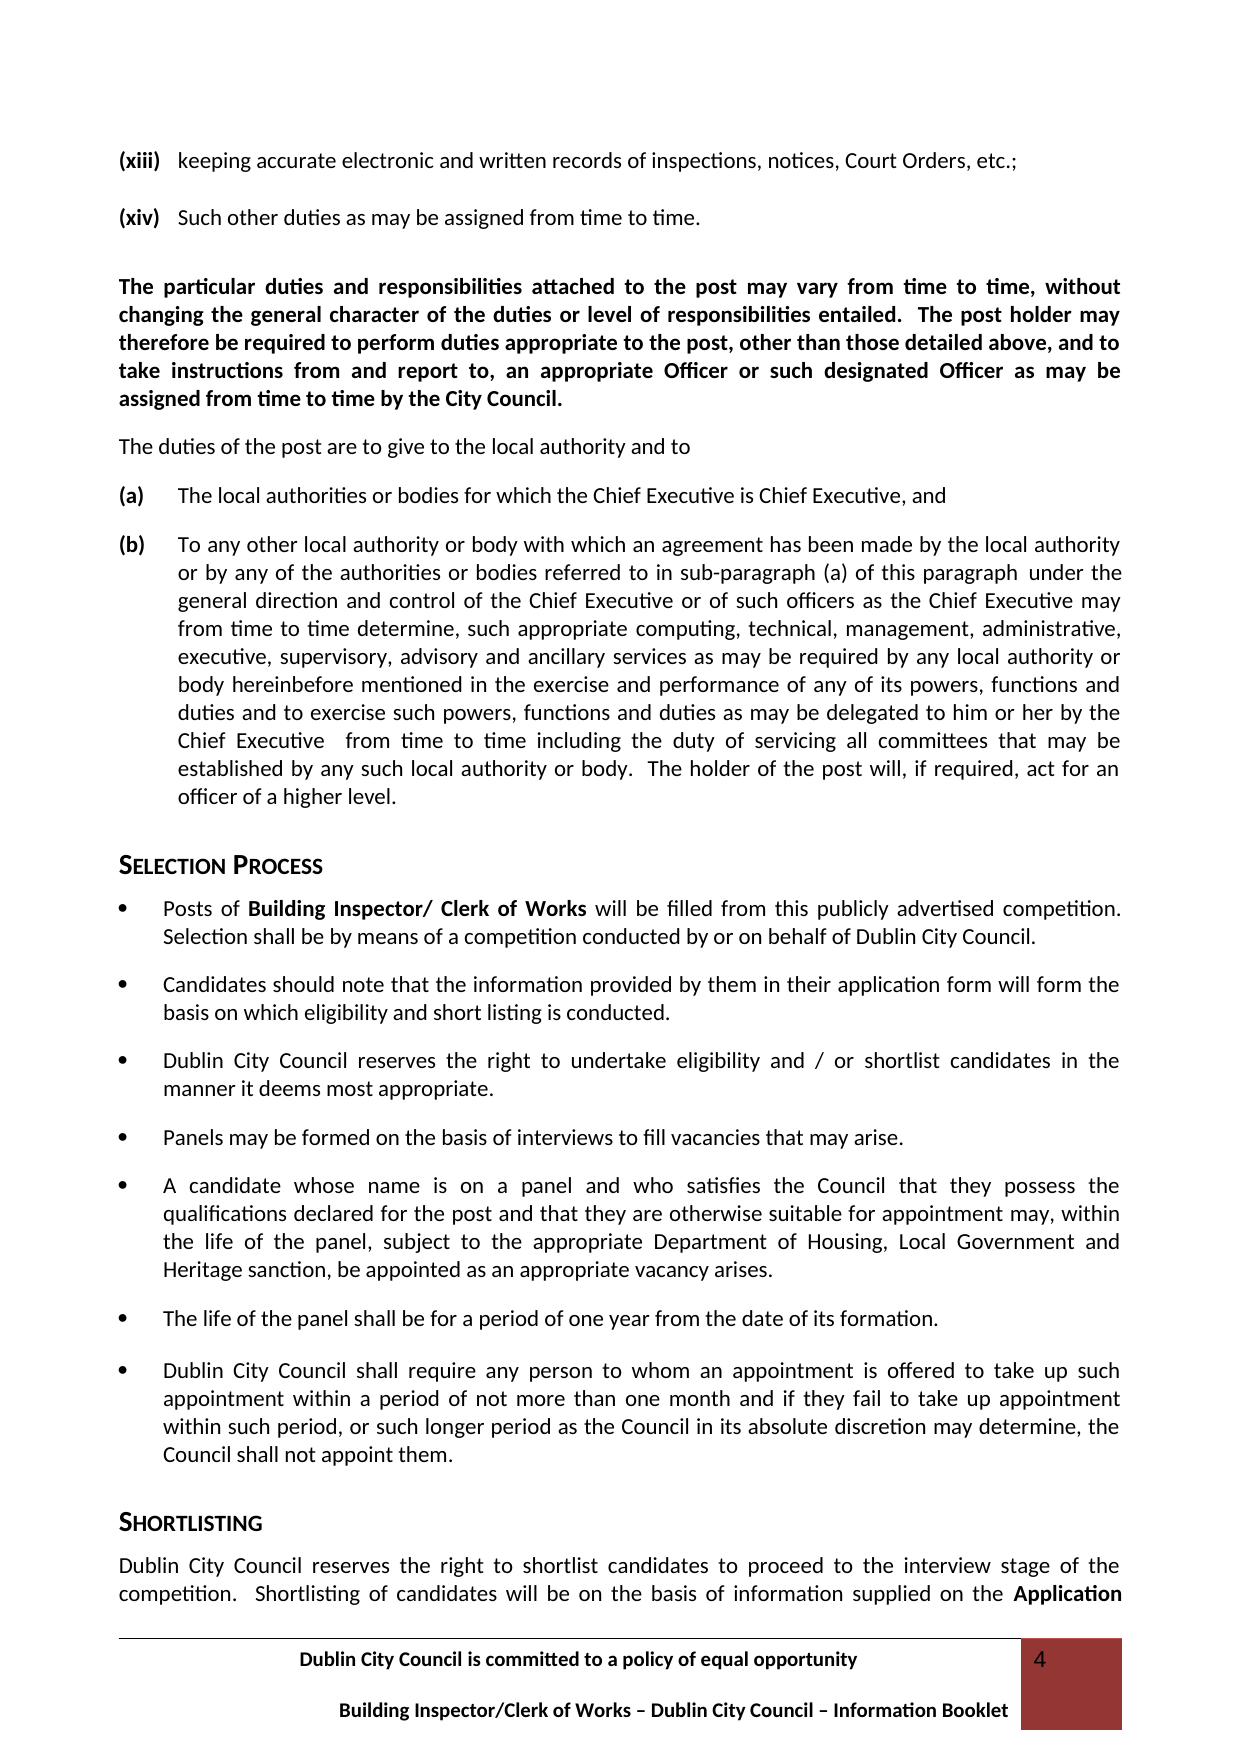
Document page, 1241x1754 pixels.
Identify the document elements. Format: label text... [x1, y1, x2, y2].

text Selection Process [118, 846, 1122, 881]
text (b) To any other local authority or body with which an agreement has been made by the local authority or by any of the authorities or bodies referred to in sub-paragraph (a) of this paragraph under the general direction and control of the Chief Executive or of such officers as the Chief Executive may from time to time determine, such appropriate computing, technical, management, administrative, executive, supervisory, advisory and ancillary services as may be required by any local authority or body hereinbefore mentioned in the exercise and performance of any of its powers, functions and duties and to exercise such powers, functions and duties as may be delegated to him or her by the Chief Executive from time to time including the duty of servicing all committees that may be established by any such local authority or body. The holder of the post will, if required, act for an officer of a higher level. [118, 530, 1122, 810]
list Dublin City Council shall require any person to whom an appointment is offered to take up such appointment within a period of not more than one month and if they fail to take up appointment within such period, or such longer period as the Council in its absolute discretion may determine, the Council shall not appoint them. [118, 1356, 1122, 1468]
list The life of the panel shall be for a period of one year from the date of its formation. [118, 1304, 1122, 1332]
list Panels may be formed on the basis of interviews to fill vacancies that may arise. [118, 1123, 1122, 1151]
list keeping accurate electronic and written records of inspections, notices, Court Orders, etc.; [118, 147, 1141, 174]
list Dublin City Council reserves the right to undertake eligibility and / or shortlist candidates in the manner it deems most appropriate. [118, 1047, 1122, 1103]
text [118, 1552, 1122, 1608]
list Such other duties as may be assigned from time to time. [118, 203, 1122, 231]
text (a) The local authorities or bodies for which the Chief Executive is Chief Executive, and [118, 481, 1122, 509]
text Shortlisting [118, 1503, 1122, 1539]
text The particular duties and responsibilities attached to the post may vary from time to time, without changing the general character of the duties or level of responsibilities entailed. The post holder may therefore be required to perform duties appropriate to the post, other than those detailed above, and to take instructions from and report to, an appropriate Officer or such designated Officer as may be assigned from time to time by the City Council. [118, 272, 1122, 412]
list Candidates should note that the information provided by them in their application form will form the basis on which eligibility and short listing is conducted. [118, 970, 1122, 1026]
list A candidate whose name is on a panel and who satisfies the Council that they possess the qualifications declared for the post and that they are otherwise suitable for appointment may, within the life of the panel, subject to the appropriate Department of Housing, Local Government and Heritage sanction, be appointed as an appropriate vacancy arises. [118, 1171, 1122, 1283]
text The duties of the post are to give to the local authority and to [118, 432, 1122, 460]
list Posts of Building Inspector/ Clerk of Works will be filled from this publicly advertised competition. Selection shall be by means of a competition conducted by or on behalf of Dublin City Council. [118, 894, 1122, 950]
